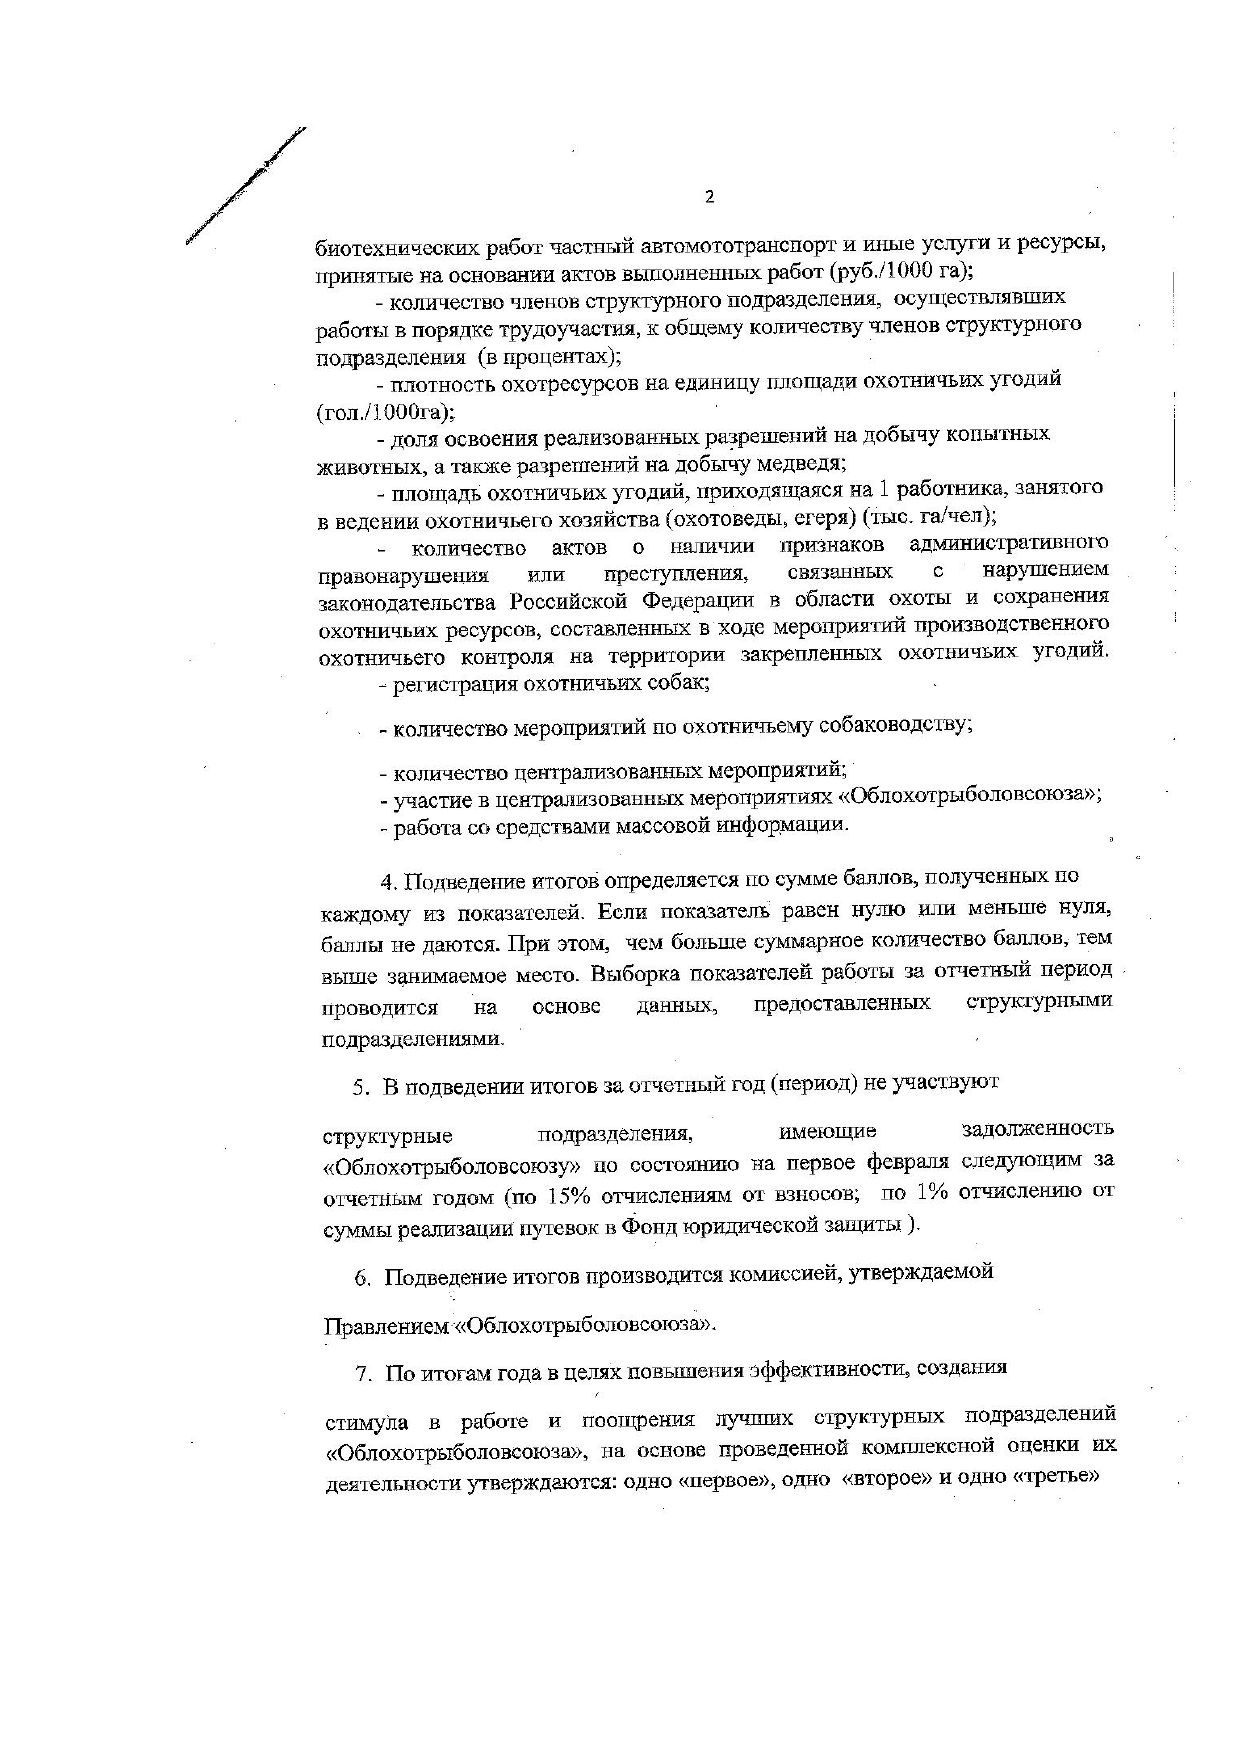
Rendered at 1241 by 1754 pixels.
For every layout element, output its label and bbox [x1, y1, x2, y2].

picture [177, 118, 1207, 1536]
